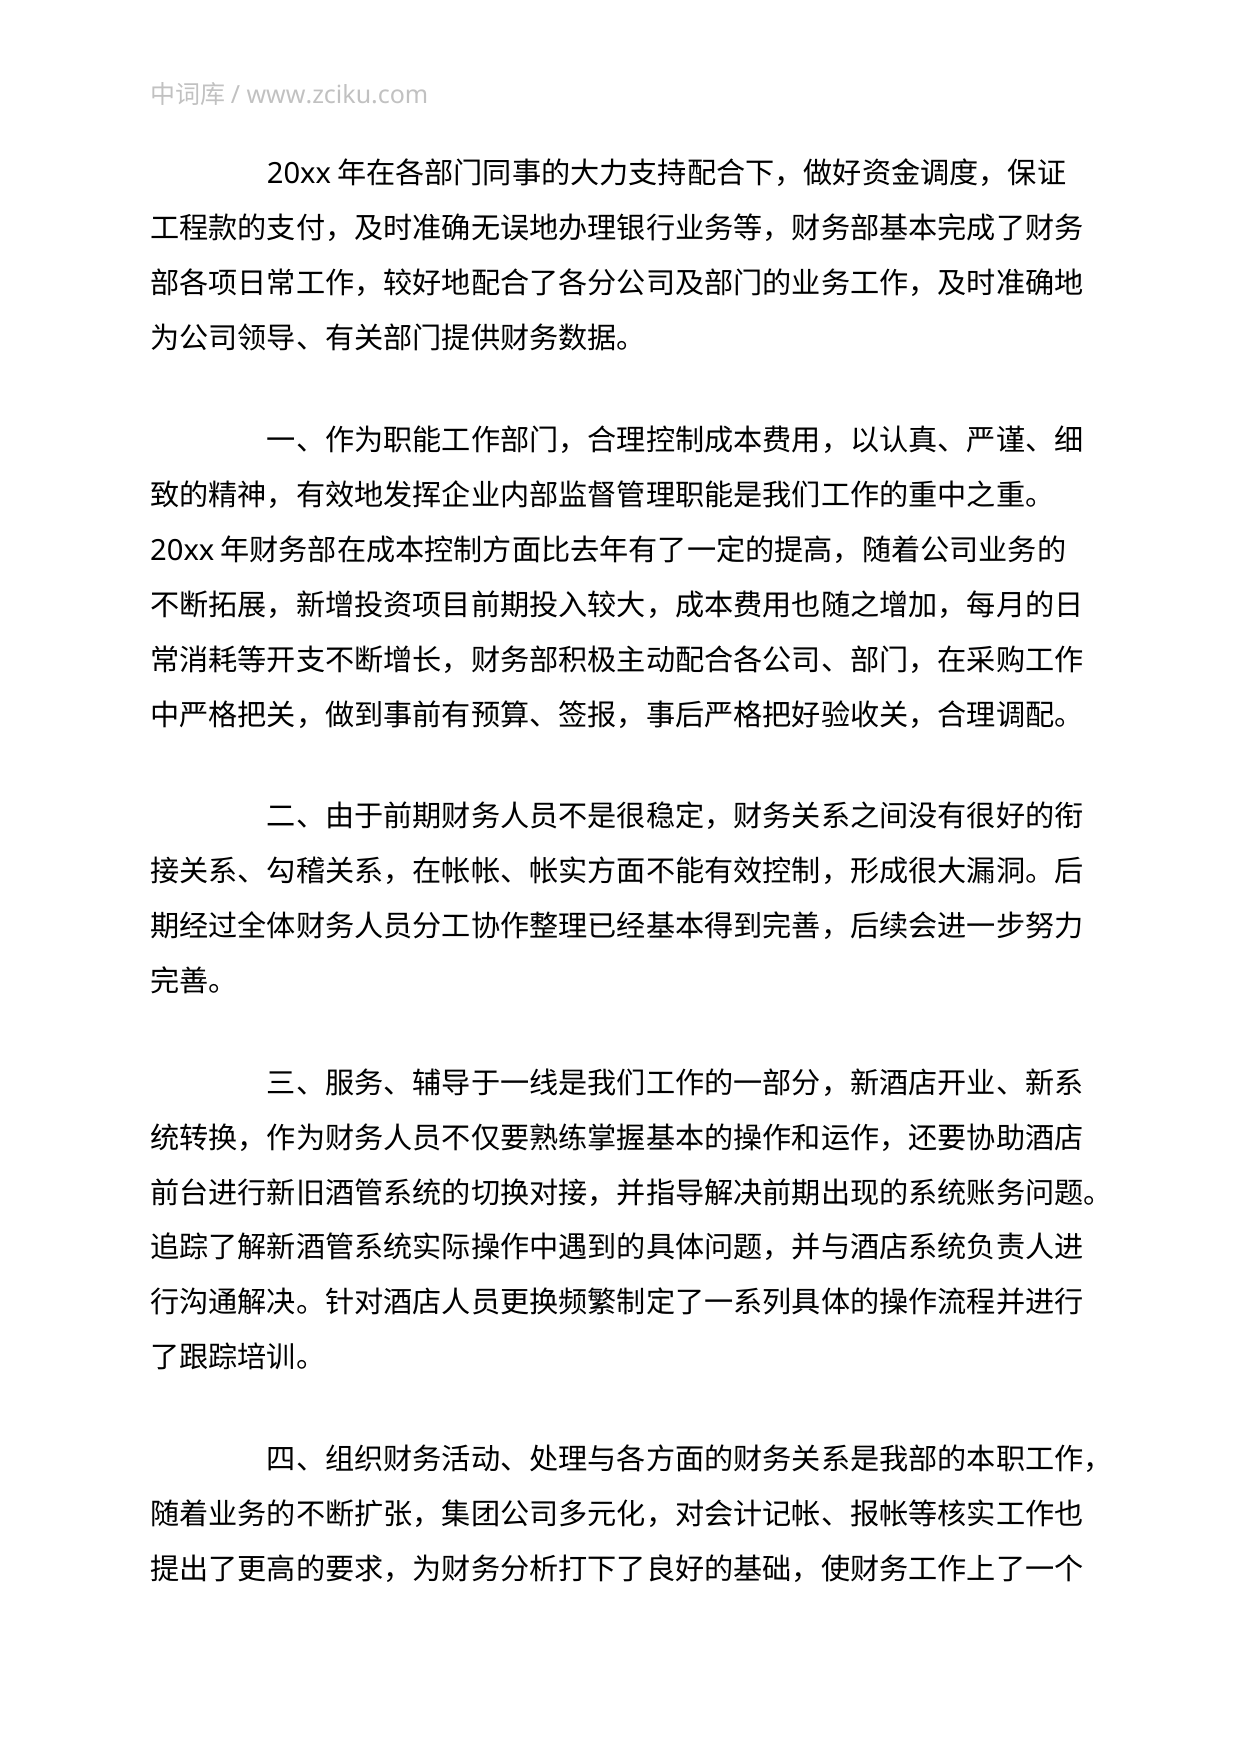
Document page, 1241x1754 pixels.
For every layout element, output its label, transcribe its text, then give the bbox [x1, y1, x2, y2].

text 一、作为职能工作部门，合理控制成本费用，以认真、严谨、细致的精神，有效地发挥企业内部监督管理职能是我们工作的重中之重。20xx年财务部在成本控制方面比去年有了一定的提高，随着公司业务的不断拓展，新增投资项目前期投入较大，成本费用也随之增加，每月的日常消耗等开支不断增长，财务部积极主动配合各公司、部门，在采购工作中严格把关，做到事前有预算、签报，事后严格把好验收关，合理调配。 [150, 417, 1090, 733]
text 二、由于前期财务人员不是很稳定，财务关系之间没有很好的衔接关系、勾稽关系，在帐帐、帐实方面不能有效控制，形成很大漏洞。后期经过全体财务人员分工协作整理已经基本得到完善，后续会进一步努力完善。 [150, 793, 1090, 1000]
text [150, 1436, 1090, 1588]
text 三、服务、辅导于一线是我们工作的一部分，新酒店开业、新系统转换，作为财务人员不仅要熟练掌握基本的操作和运作，还要协助酒店前台进行新旧酒管系统的切换对接，并指导解决前期出现的系统账务问题。追踪了解新酒管系统实际操作中遇到的具体问题，并与酒店系统负责人进行沟通解决。针对酒店人员更换频繁制定了一系列具体的操作流程并进行了跟踪培训。 [150, 1059, 1090, 1376]
text 20xx年在各部门同事的大力支持配合下，做好资金调度，保证工程款的支付，及时准确无误地办理银行业务等，财务部基本完成了财务部各项日常工作，较好地配合了各分公司及部门的业务工作，及时准确地为公司领导、有关部门提供财务数据。 [150, 150, 1090, 357]
